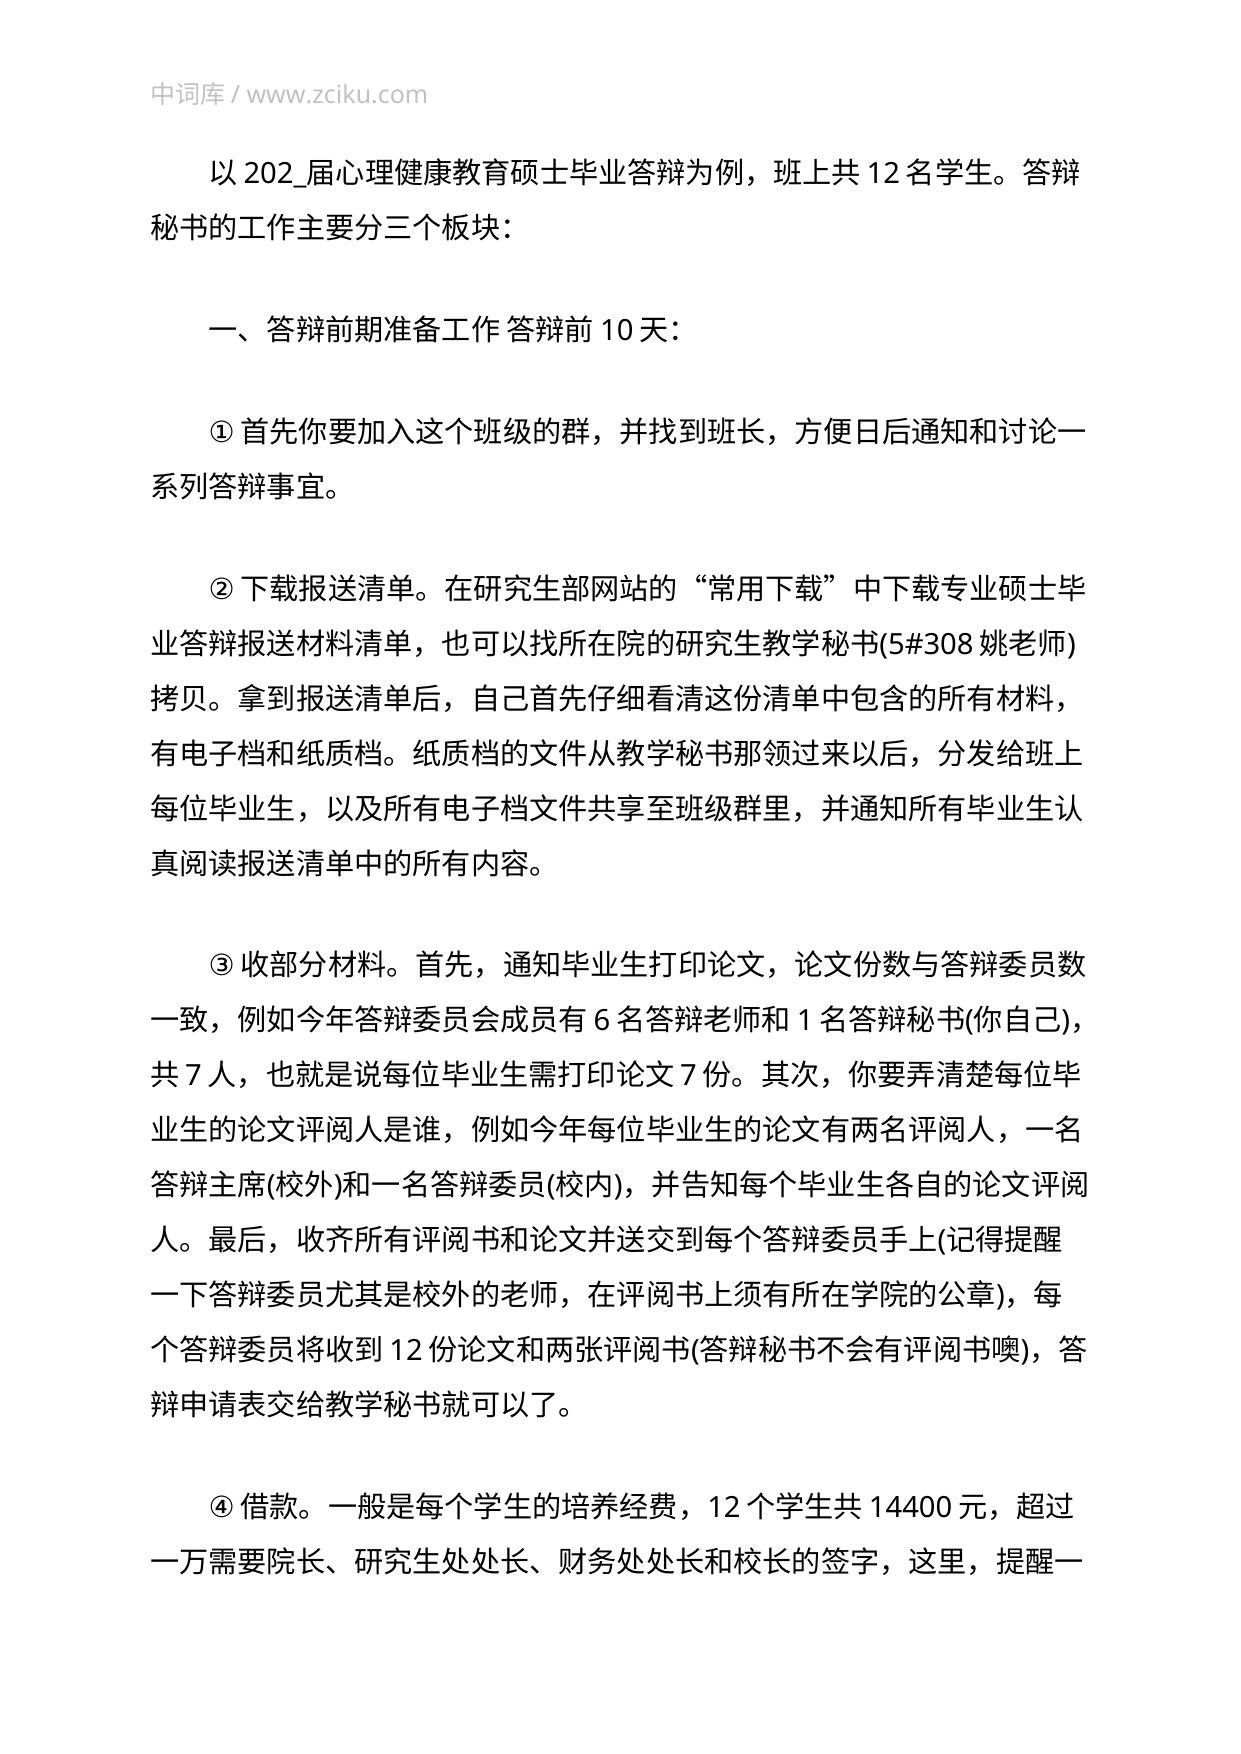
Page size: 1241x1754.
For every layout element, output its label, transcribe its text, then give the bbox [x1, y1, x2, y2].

text ②下载报送清单。在研究生部网站的“常用下载”中下载专业硕士毕业答辩报送材料清单，也可以找所在院的研究生教学秘书(5#308姚老师)拷贝。拿到报送清单后，自己首先仔细看清这份清单中包含的所有材料，有电子档和纸质档。纸质档的文件从教学秘书那领过来以后，分发给班上每位毕业生，以及所有电子档文件共享至班级群里，并通知所有毕业生认真阅读报送清单中的所有内容。 [150, 566, 1090, 882]
text ③收部分材料。首先，通知毕业生打印论文，论文份数与答辩委员数一致，例如今年答辩委员会成员有6名答辩老师和1名答辩秘书(你自己)，共7人，也就是说每位毕业生需打印论文7份。其次，你要弄清楚每位毕业生的论文评阅人是谁，例如今年每位毕业生的论文有两名评阅人，一名答辩主席(校外)和一名答辩委员(校内)，并告知每个毕业生各自的论文评阅人。最后，收齐所有评阅书和论文并送交到每个答辩委员手上(记得提醒一下答辩委员尤其是校外的老师，在评阅书上须有所在学院的公章)，每个答辩委员将收到12份论文和两张评阅书(答辩秘书不会有评阅书噢)，答辩申请表交给教学秘书就可以了。 [150, 942, 1090, 1424]
text 以202_届心理健康教育硕士毕业答辩为例，班上共12名学生。答辩秘书的工作主要分三个板块： [150, 150, 1090, 247]
text ①首先你要加入这个班级的群，并找到班长，方便日后通知和讨论一系列答辩事宜。 [150, 409, 1090, 506]
text 一、答辩前期准备工作 答辩前10天： [150, 307, 1090, 349]
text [150, 1484, 1090, 1581]
